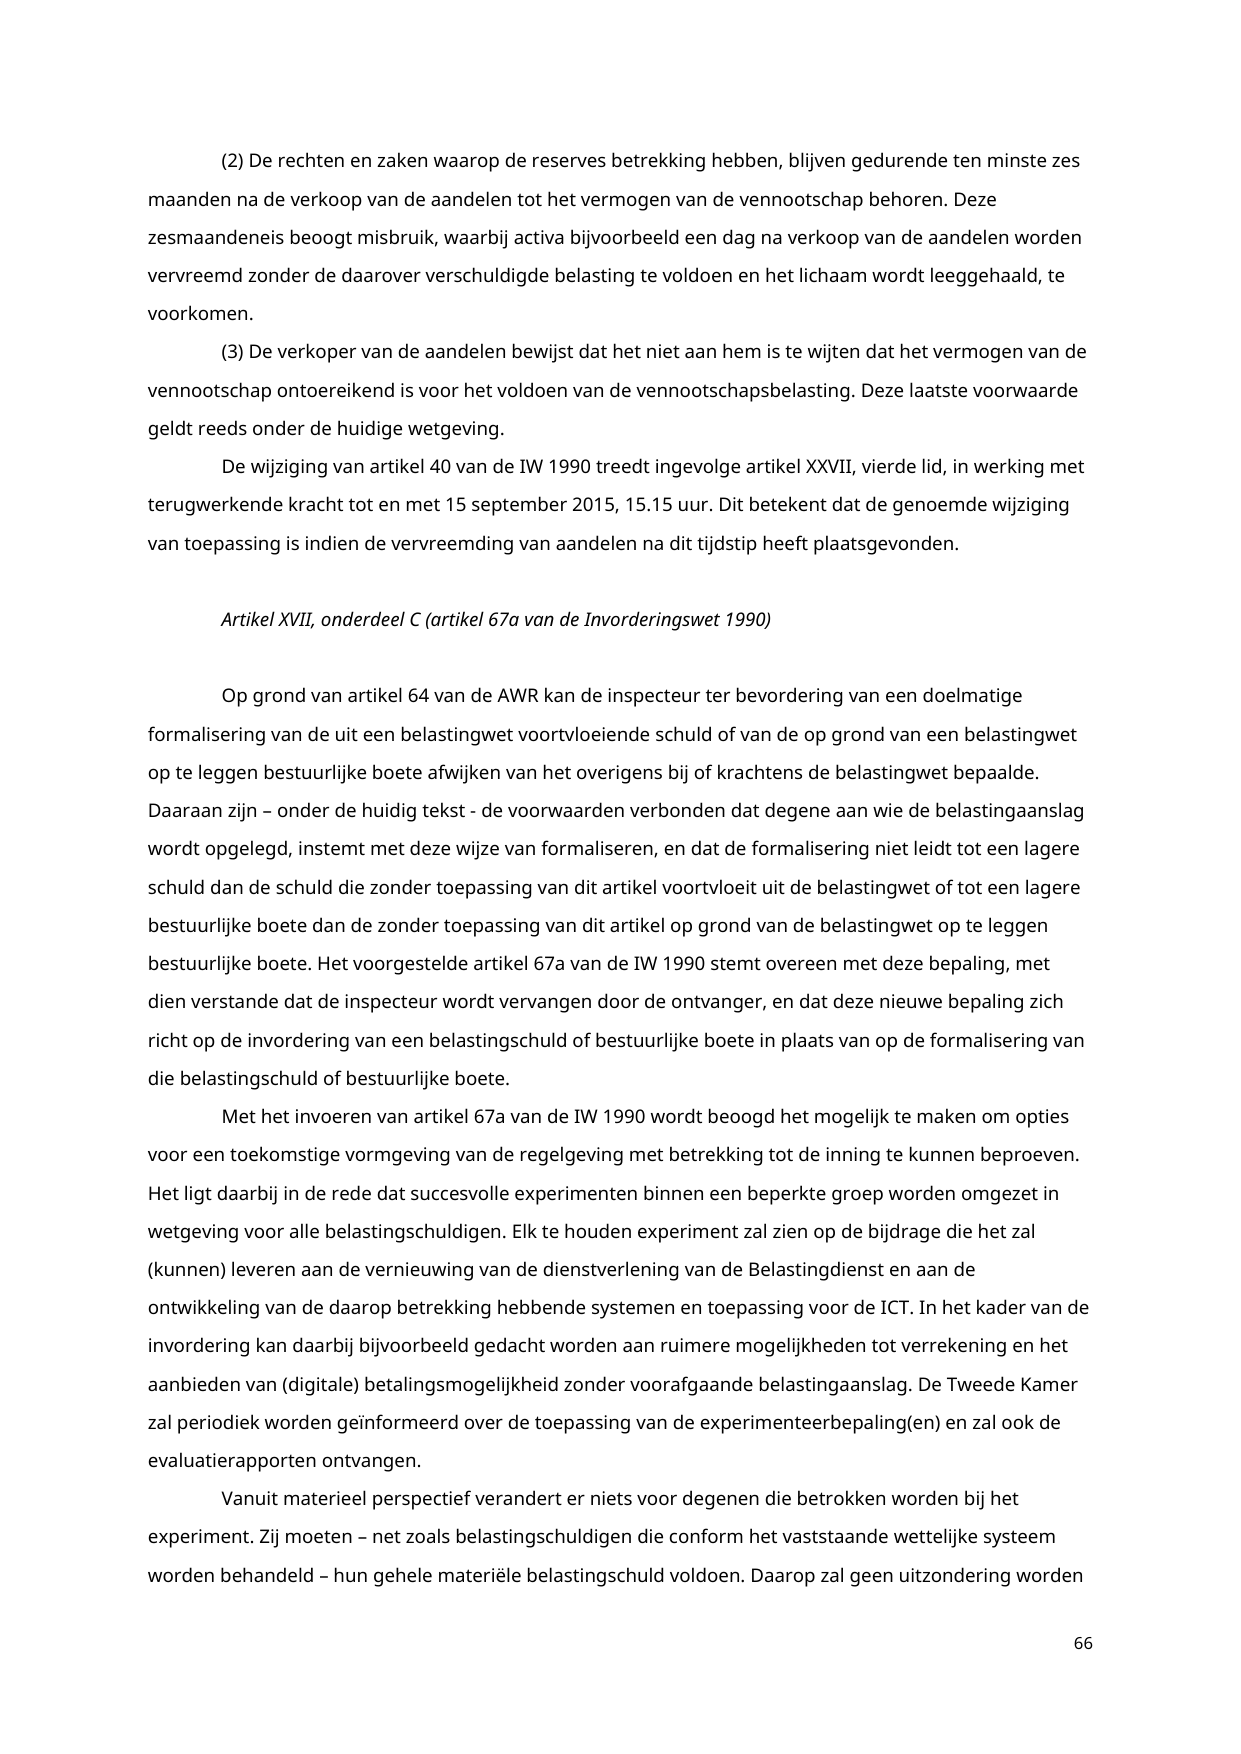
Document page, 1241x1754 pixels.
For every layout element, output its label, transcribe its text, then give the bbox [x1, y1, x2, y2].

text Op grond van artikel 64 van de AWR kan de inspecteur ter bevordering van een doelmatige formalisering van de uit een belastingwet voortvloeiende schuld of van de op grond van een belastingwet op te leggen bestuurlijke boete afwijken van het overigens bij of krachtens de belastingwet bepaalde. Daaraan zijn – onder de huidig tekst - de voorwaarden verbonden dat degene aan wie de belastingaanslag wordt opgelegd, instemt met deze wijze van formaliseren, en dat de formalisering niet leidt tot een lagere schuld dan de schuld die zonder toepassing van dit artikel voortvloeit uit de belastingwet of tot een lagere bestuurlijke boete dan de zonder toepassing van dit artikel op grond van de belastingwet op te leggen bestuurlijke boete. Het voorgestelde artikel 67a van de IW 1990 stemt overeen met deze bepaling, met dien verstande dat de inspecteur wordt vervangen door de ontvanger, en dat deze nieuwe bepaling zich richt op de invordering van een belastingschuld of bestuurlijke boete in plaats van op de formalisering van die belastingschuld of bestuurlijke boete. [148, 683, 1093, 1091]
text (3) De verkoper van de aandelen bewijst dat het niet aan hem is te wijten dat het vermogen van de vennootschap ontoereikend is voor het voldoen van de vennootschapsbelasting. Deze laatste voorwaarde geldt reeds onder de huidige wetgeving. [148, 339, 1093, 441]
text De wijziging van artikel 40 van de IW 1990 treedt ingevolge artikel XXVII, vierde lid, in werking met terugwerkende kracht tot en met 15 september 2015, 15.15 uur. Dit betekent dat de genoemde wijziging van toepassing is indien de vervreemding van aandelen na dit tijdstip heeft plaatsgevonden. [148, 453, 1093, 555]
text Met het invoeren van artikel 67a van de IW 1990 wordt beoogd het mogelijk te maken om opties voor een toekomstige vormgeving van de regelgeving met betrekking tot de inning te kunnen beproeven. Het ligt daarbij in de rede dat succesvolle experimenten binnen een beperkte groep worden omgezet in wetgeving voor alle belastingschuldigen. Elk te houden experiment zal zien op de bijdrage die het zal (kunnen) leveren aan de vernieuwing van de dienstverlening van de Belastingdienst en aan de ontwikkeling van de daarop betrekking hebbende systemen en toepassing voor de ICT. In het kader van de invordering kan daarbij bijvoorbeeld gedacht worden aan ruimere mogelijkheden tot verrekening en het aanbieden van (digitale) betalingsmogelijkheid zonder voorafgaande belastingaanslag. De Tweede Kamer zal periodiek worden geïnformeerd over de toepassing van de experimenteerbepaling(en) en zal ook de evaluatierapporten ontvangen. [148, 1103, 1093, 1473]
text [148, 1486, 1093, 1588]
text (2) De rechten en zaken waarop de reserves betrekking hebben, blijven gedurende ten minste zes maanden na de verkoop van de aandelen tot het vermogen van de vennootschap behoren. Deze zesmaandeneis beoogt misbruik, waarbij activa bijvoorbeeld een dag na verkoop van de aandelen worden vervreemd zonder de daarover verschuldigde belasting te voldoen en het lichaam wordt leeggehaald, te voorkomen. [148, 148, 1093, 326]
text Artikel XVII, onderdeel C (artikel 67a van de Invorderingswet 1990) [148, 606, 1093, 632]
